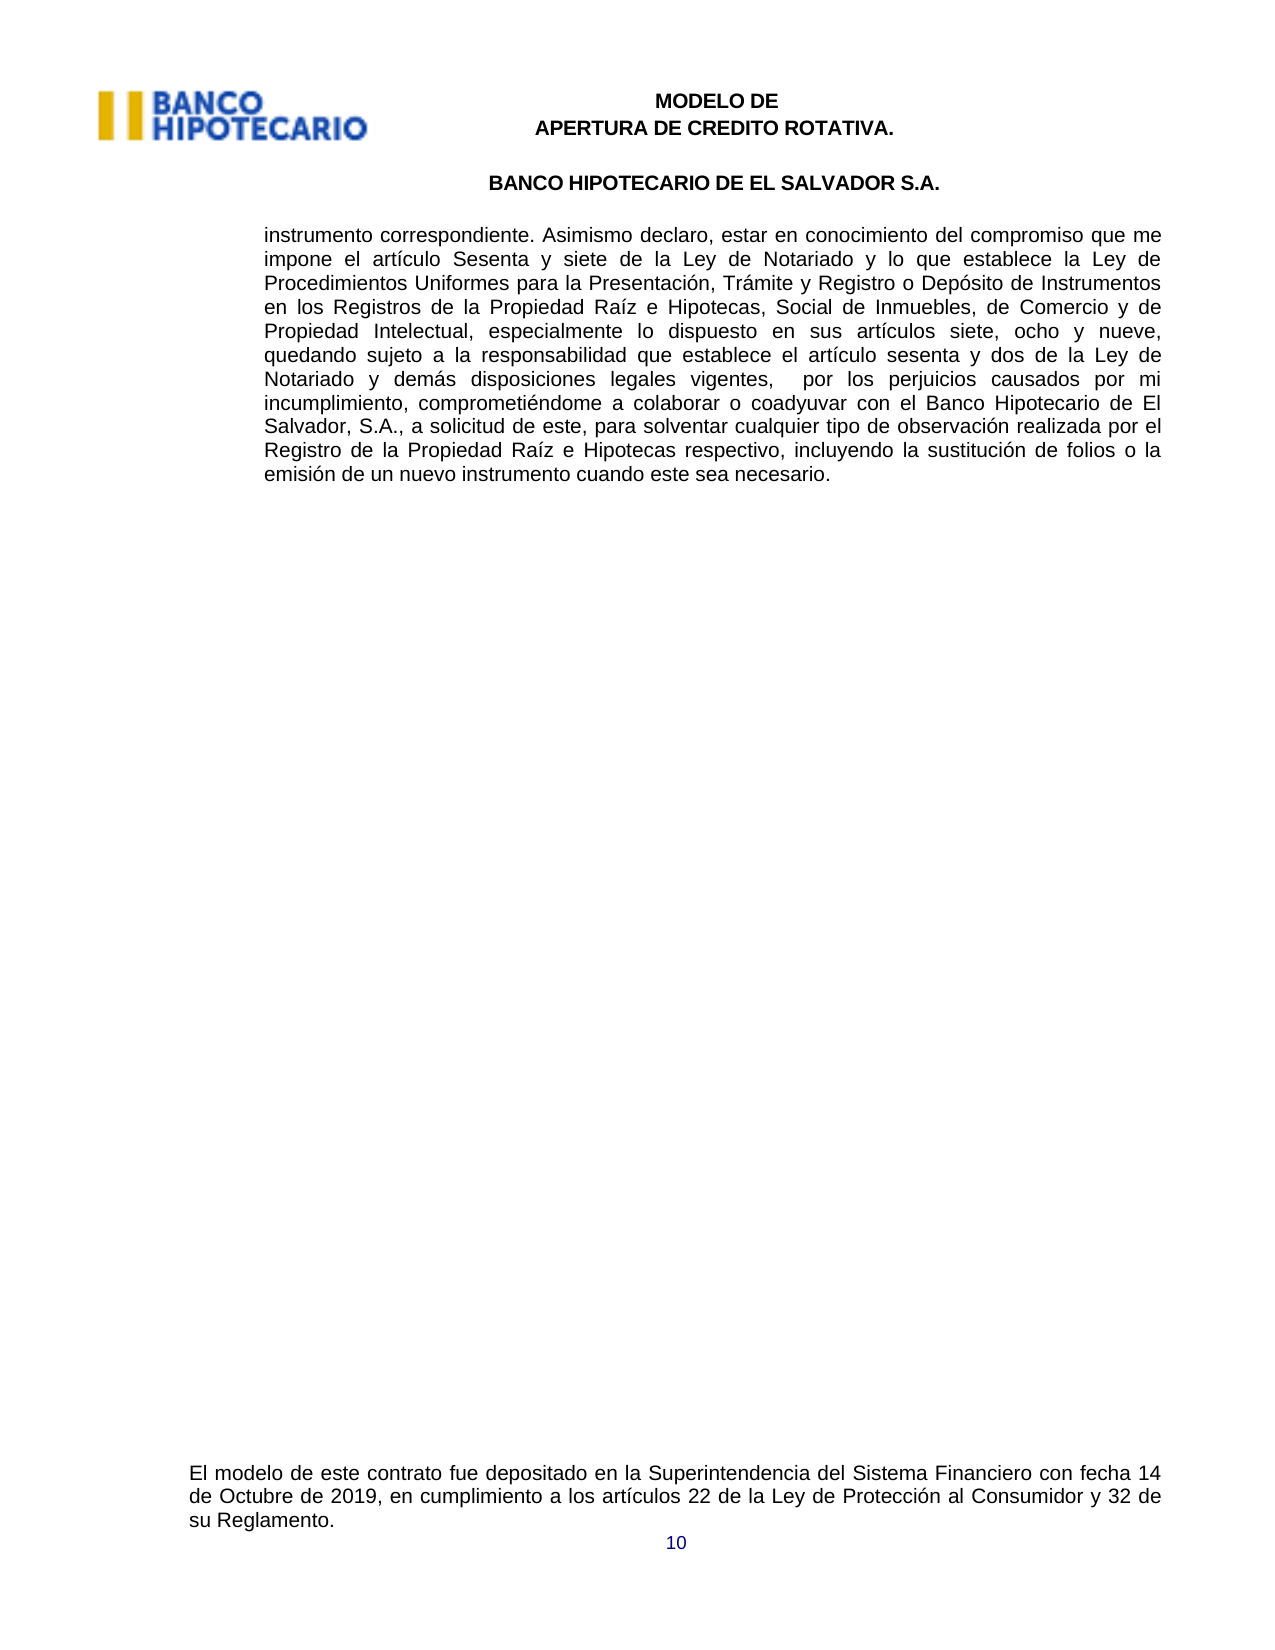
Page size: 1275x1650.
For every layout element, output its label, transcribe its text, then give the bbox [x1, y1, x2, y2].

picture [79, 87, 388, 146]
